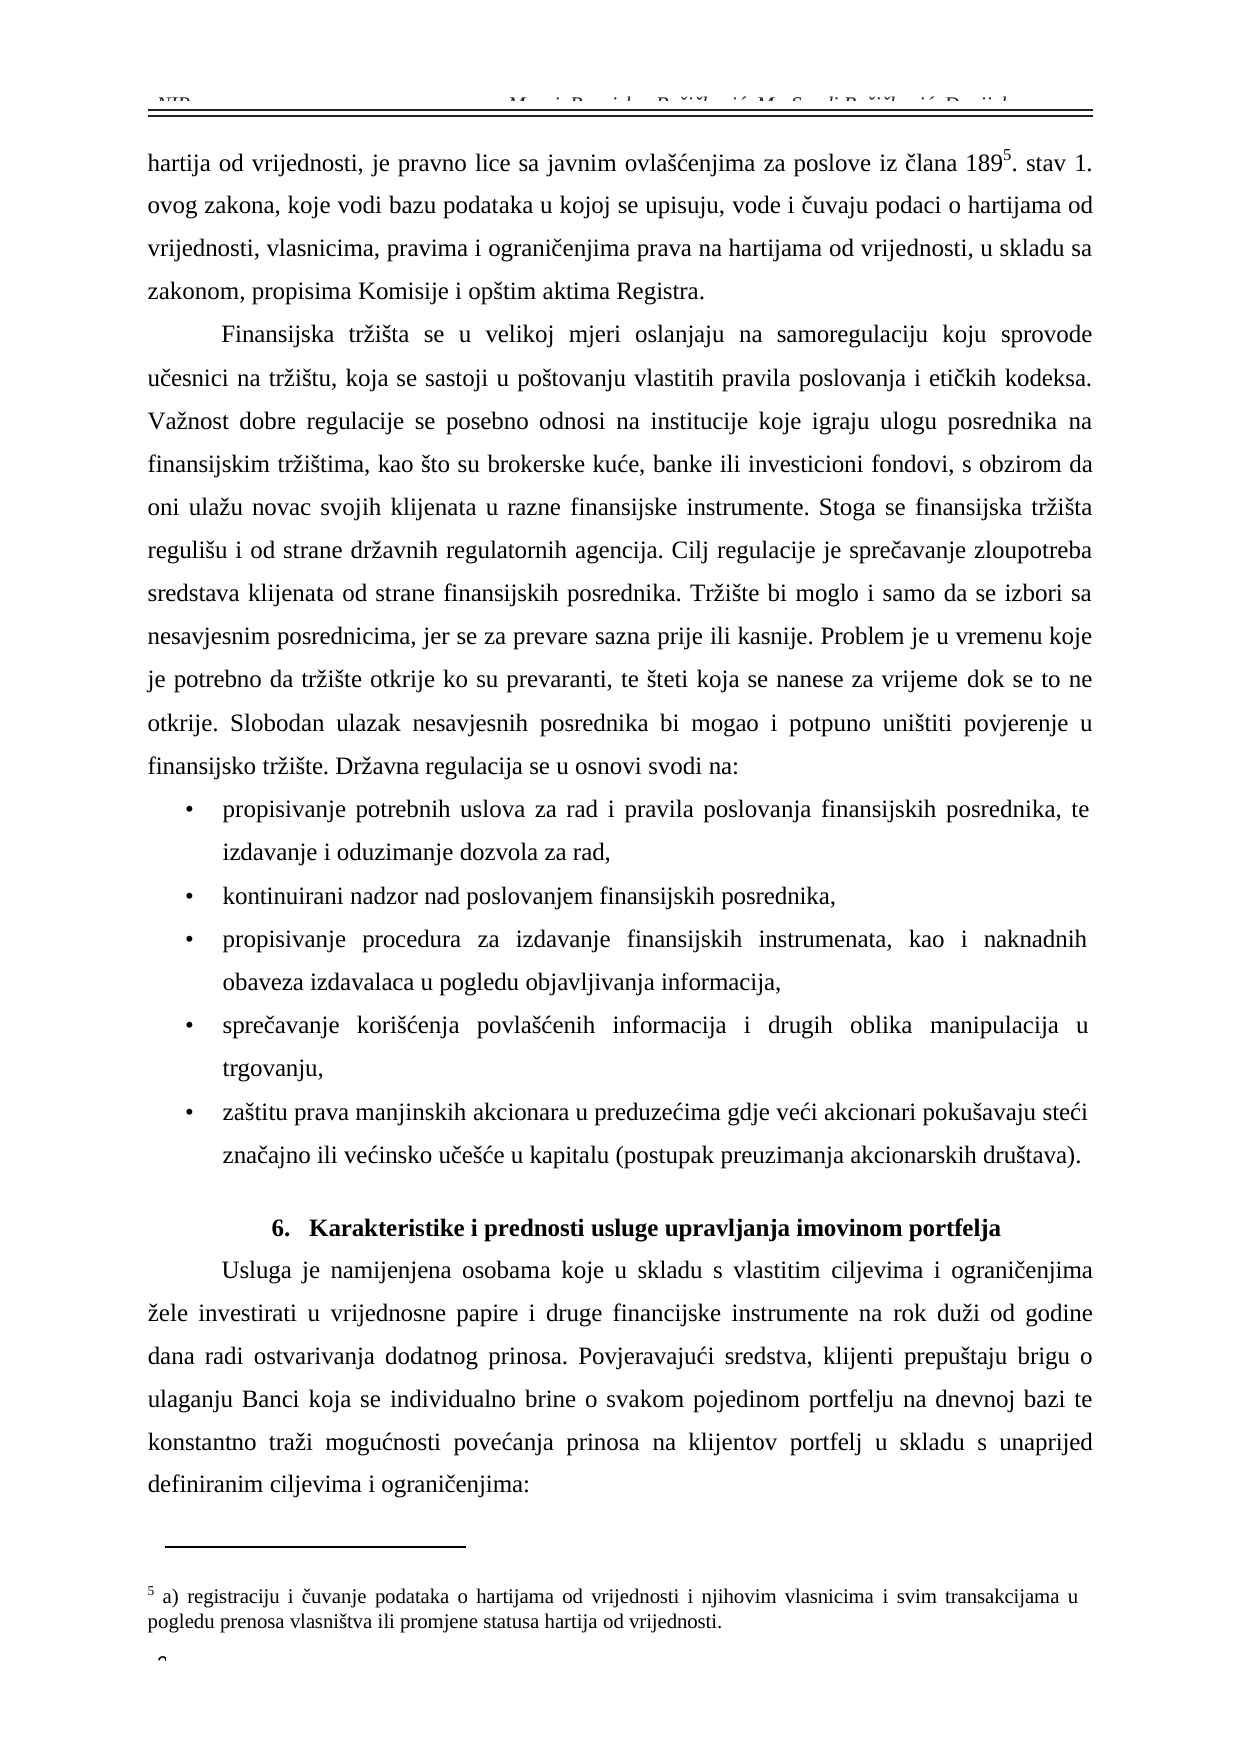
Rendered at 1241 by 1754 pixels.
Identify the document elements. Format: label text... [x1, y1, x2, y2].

text Usluga je namijenjena osobama koje u skladu s vlastitim ciljevima i ograničenjima žele investirati u vrijednosne papire i druge financijske instrumente na rok duži od godine dana radi ostvarivanja dodatnog prinosa. Povjeravajući sredstva, klijenti prepuštaju brigu o ulaganju Banci koja se individualno brine o svakom pojedinom portfelju na dnevnoj bazi te konstantno traži mogućnosti povećanja prinosa na klijentov portfelj u skladu s unaprijed definiranim ciljevima i ograničenjima: [148, 1256, 1093, 1498]
list kontinuirani nadzor nad poslovanjem finansijskih posrednika, [185, 881, 1105, 909]
text 5 a) registraciju i čuvanje podataka o hartijama od vrijednosti i njihovim vlasnicima i svim transakcijama u [147, 1583, 1105, 1608]
list propisivanje procedura za izdavanje finansijskih instrumenata, kao i naknadnih obaveza izdavalaca u pogledu objavljivanja informacija, [185, 924, 1092, 996]
text Finansijska tržišta se u velikoj mjeri oslanjaju na samoregulaciju koju sprovode učesnici na tržištu, koja se sastoji u poštovanju vlastitih pravila poslovanja i etičkih kodeksa. Važnost dobre regulacije se posebno odnosi na institucije koje igraju ulogu posrednika na finansijskim tržištima, kao što su brokerske kuće, banke ili investicioni fondovi, s obzirom da oni ulažu novac svojih klijenata u razne finansijske instrumente. Stoga se finansijska tržišta regulišu i od strane državnih regulatornih agencija. Cilj regulacije je sprečavanje zloupotreba sredstava klijenata od strane finansijskih posrednika. Tržište bi moglo i samo da se izbori sa nesavjesnim posrednicima, jer se za prevare sazna prije ili kasnije. Problem je u vremenu koje je potrebno da tržište otkrije ko su prevaranti, te šteti koja se nanese za vrijeme dok se to ne otkrije. Slobodan ulazak nesavjesnih posrednika bi mogao i potpuno uništiti povjerenje u finansijsko tržište. Državna regulacija se u osnovi svodi na: [147, 319, 1093, 779]
list zaštitu prava manjinskih akcionara u preduzećima gdje veći akcionari pokušavaju steći značajno ili većinsko učešće u kapitalu (postupak preuzimanja akcionarskih društava). [185, 1097, 1092, 1169]
text hartija od vrijednosti, je pravno lice sa javnim ovlašćenjima za poslove iz člana 1895. stav 1. ovog zakona, koje vodi bazu podataka u kojoj se upisuju, vode i čuvaju podaci o hartijama od vrijednosti, vlasnicima, pravima i ograničenjima prava na hartijama od vrijednosti, u skladu sa zakonom, propisima Komisije i opštim aktima Registra. [147, 145, 1093, 305]
text pogledu prenosa vlasništva ili promjene statusa hartija od vrijednosti. [147, 1608, 1105, 1633]
list propisivanje potrebnih uslova za rad i pravila poslovanja finansijskih posrednika, te izdavanje i oduzimanje dozvola za rad, [185, 794, 1092, 866]
subtitle Karakteristike i prednosti usluge upravljanja imovinom portfelja [271, 1213, 1105, 1242]
list sprečavanje korišćenja povlašćenih informacija i drugih oblika manipulacija u trgovanju, [185, 1010, 1093, 1082]
